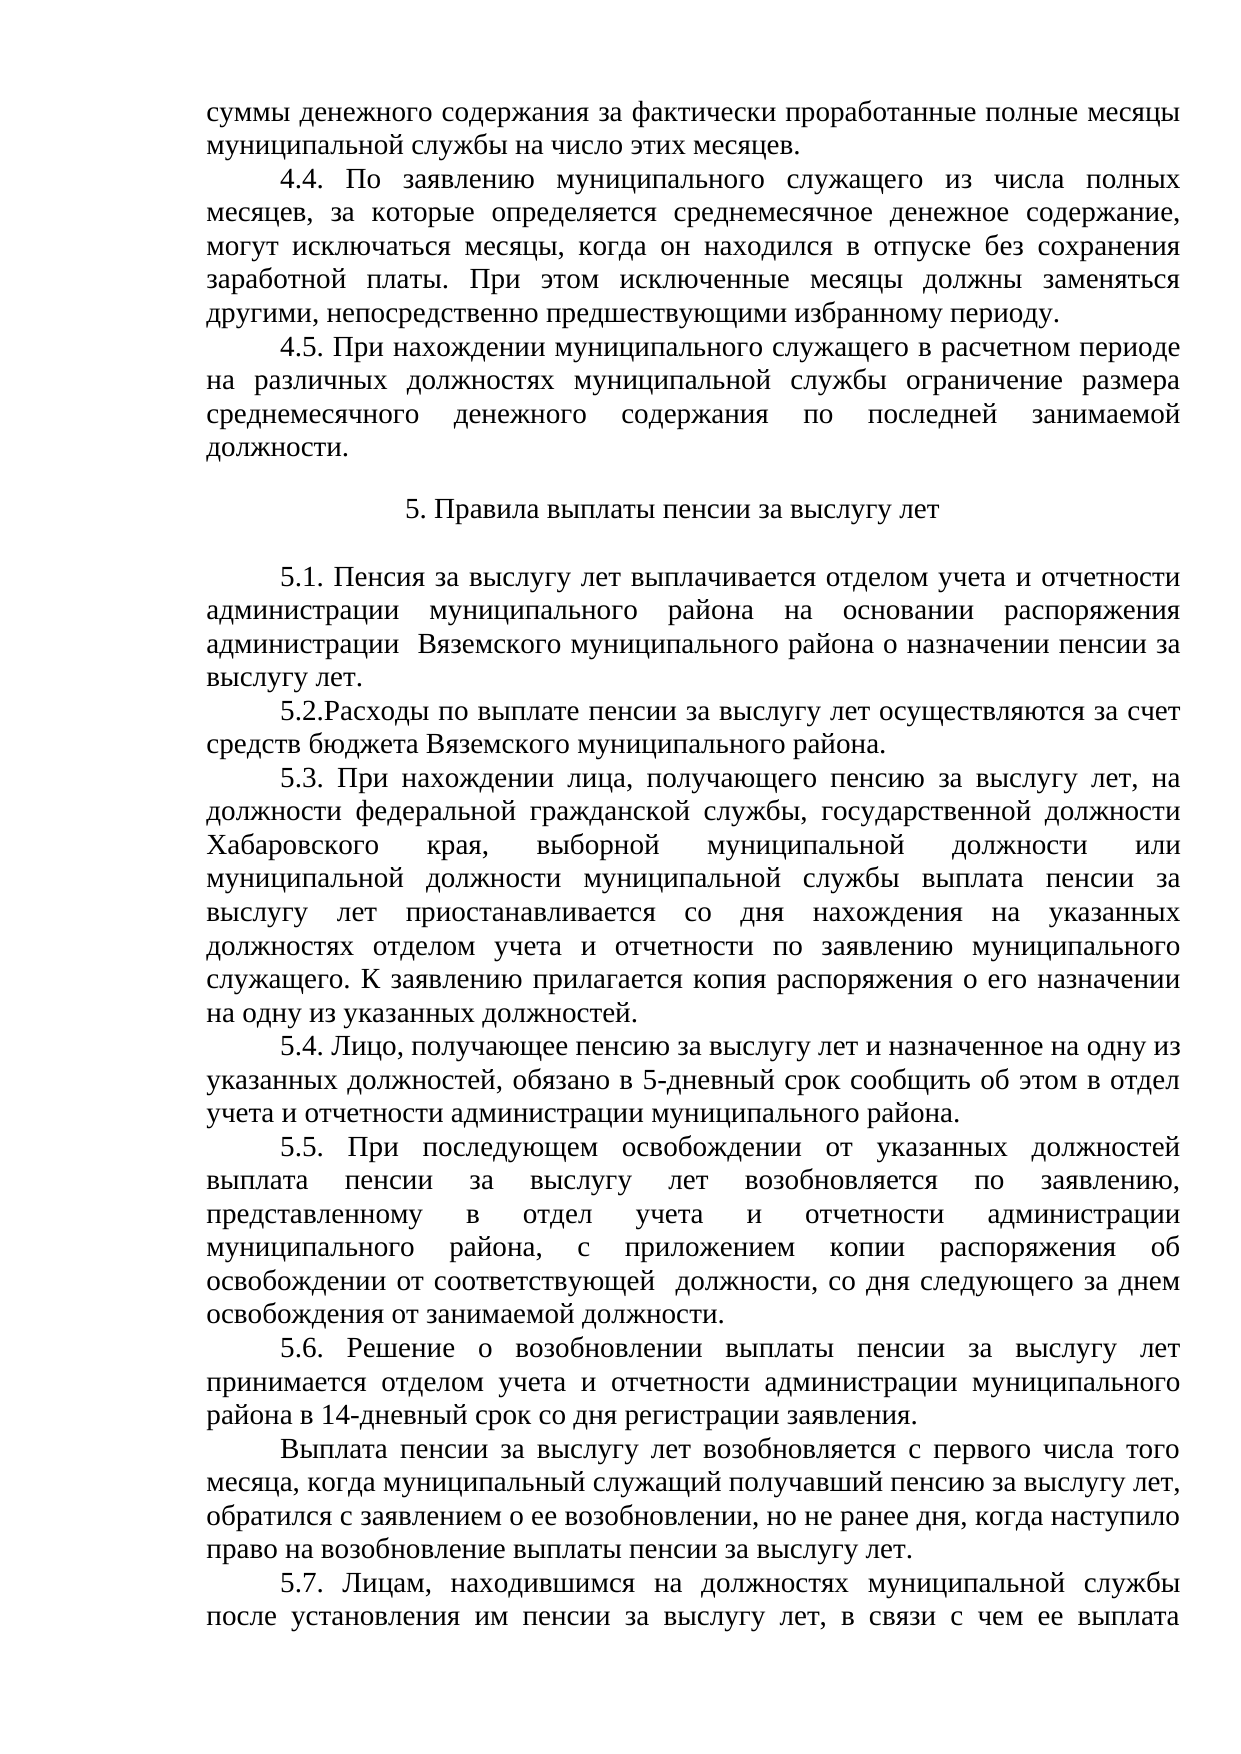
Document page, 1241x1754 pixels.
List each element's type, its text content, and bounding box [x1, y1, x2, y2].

text 5.4. Лицо, получающее пенсию за выслугу лет и назначенное на одну из указанных должностей, обязано в 5-дневный срок сообщить об этом в отдел учета и отчетности администрации муниципального района. [206, 1028, 1181, 1129]
text 5.2.Расходы по выплате пенсии за выслугу лет осуществляются за счет средств бюджета Вяземского муниципального района. [206, 693, 1181, 760]
text 5. Правила выплаты пенсии за выслугу лет [354, 492, 1181, 525]
text 4.5. При нахождении муниципального служащего в расчетном периоде на различных должностях муниципальной службы ограничение размера среднемесячного денежного содержания по последней занимаемой должности. [206, 329, 1181, 463]
text 5.3. При нахождении лица, получающего пенсию за выслугу лет, на должности федеральной гражданской службы, государственной должности Хабаровского края, выборной муниципальной должности или муниципальной должности муниципальной службы выплата пенсии за выслугу лет приостанавливается со дня нахождения на указанных должностях отделом учета и отчетности по заявлению муниципального служащего. К заявлению прилагается копия распоряжения о его назначении на одну из указанных должностей. [206, 760, 1181, 1028]
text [206, 94, 1181, 161]
text 5.5. При последующем освобождении от указанных должностей выплата пенсии за выслугу лет возобновляется по заявлению, представленному в отдел учета и отчетности администрации муниципального района, с приложением копии распоряжения об освобождении от соответствующей должности, со дня следующего за днем освобождения от занимаемой должности. [206, 1129, 1181, 1330]
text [206, 1565, 1181, 1632]
text Выплата пенсии за выслугу лет возобновляется с первого числа того месяца, когда муниципальный служащий получавший пенсию за выслугу лет, обратился с заявлением о ее возобновлении, но не ранее дня, когда наступило право на возобновление выплаты пенсии за выслугу лет. [206, 1431, 1181, 1565]
text 5.1. Пенсия за выслугу лет выплачивается отделом учета и отчетности администрации муниципального района на основании распоряжения администрации Вяземского муниципального района о назначении пенсии за выслугу лет. [206, 559, 1181, 693]
text 5.6. Решение о возобновлении выплаты пенсии за выслугу лет принимается отделом учета и отчетности администрации муниципального района в 14-дневный срок со дня регистрации заявления. [206, 1330, 1181, 1431]
text 4.4. По заявлению муниципального служащего из числа полных месяцев, за которые определяется среднемесячное денежное содержание, могут исключаться месяцы, когда он находился в отпуске без сохранения заработной платы. При этом исключенные месяцы должны заменяться другими, непосредственно предшествующими избранному периоду. [206, 161, 1181, 329]
